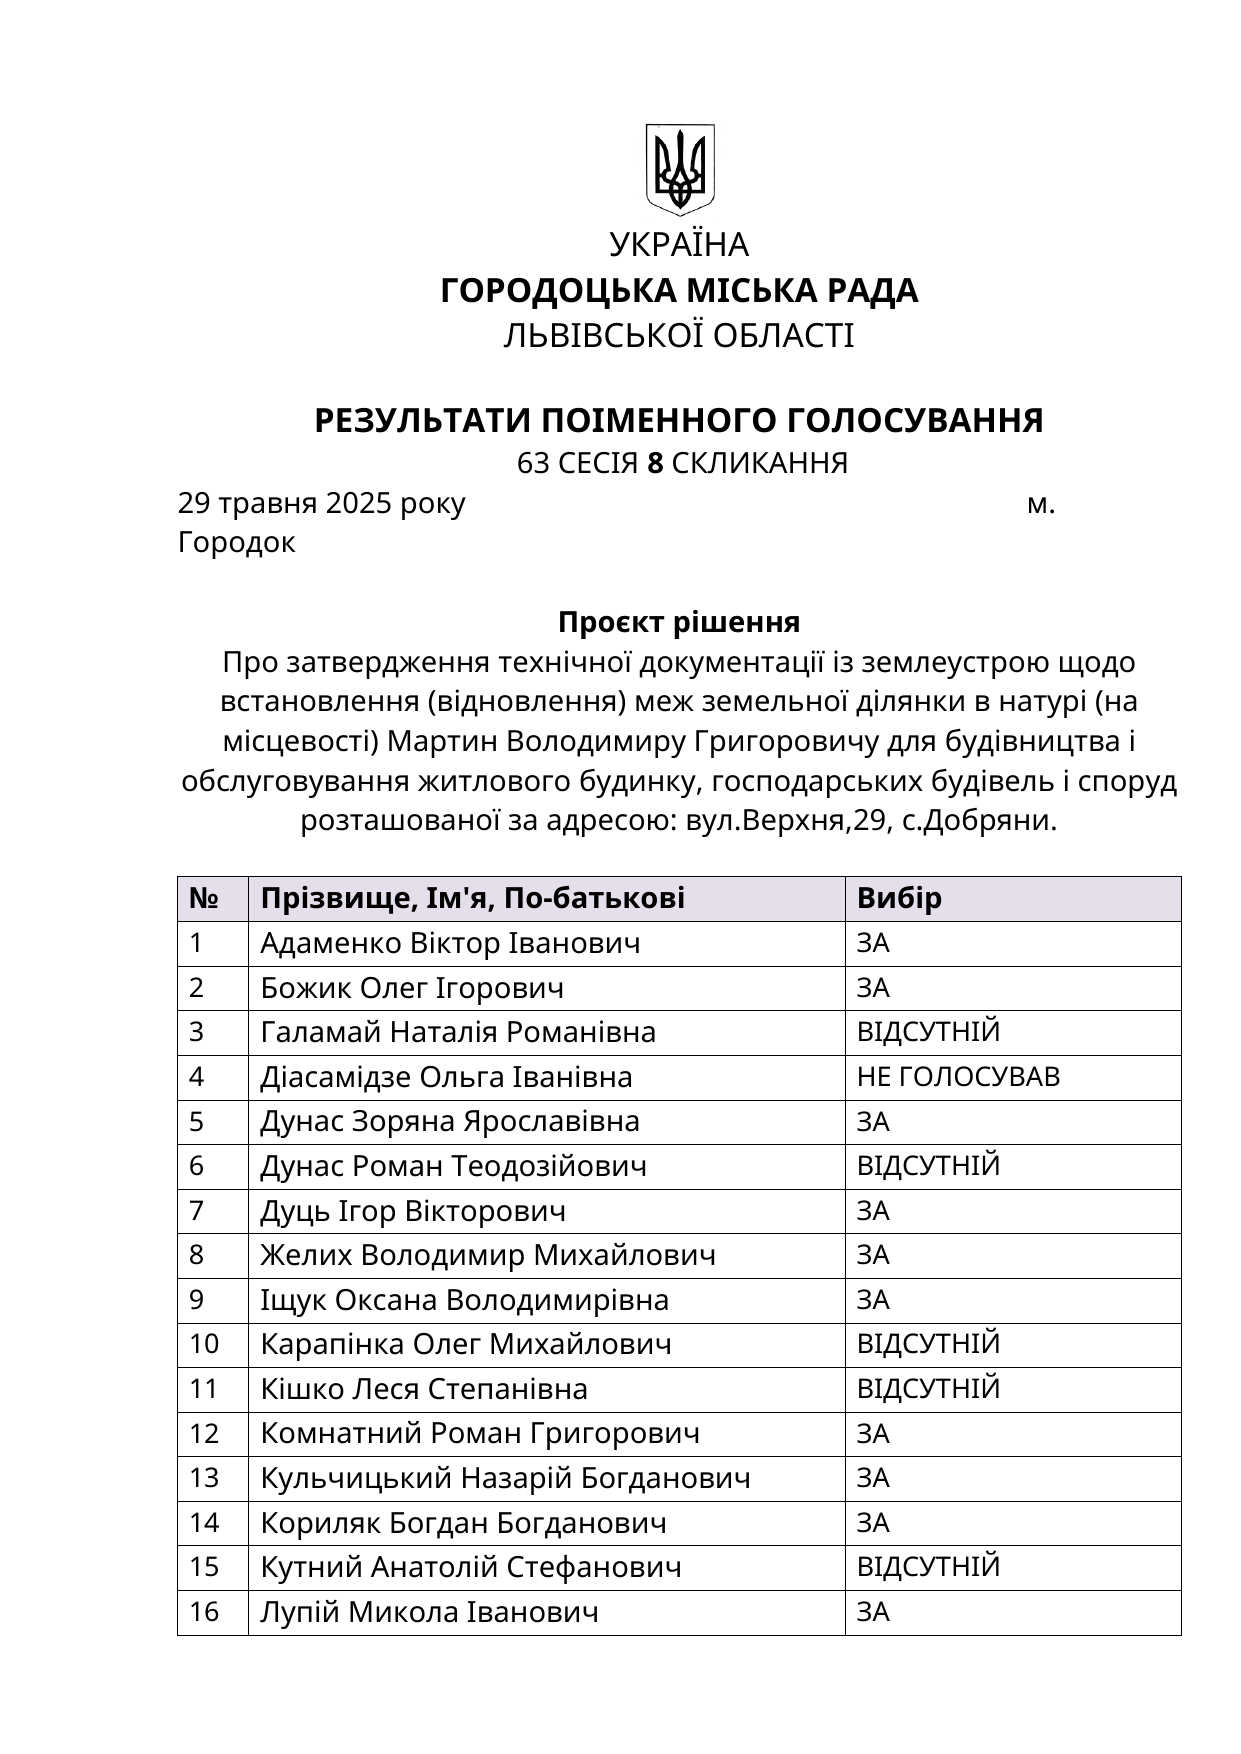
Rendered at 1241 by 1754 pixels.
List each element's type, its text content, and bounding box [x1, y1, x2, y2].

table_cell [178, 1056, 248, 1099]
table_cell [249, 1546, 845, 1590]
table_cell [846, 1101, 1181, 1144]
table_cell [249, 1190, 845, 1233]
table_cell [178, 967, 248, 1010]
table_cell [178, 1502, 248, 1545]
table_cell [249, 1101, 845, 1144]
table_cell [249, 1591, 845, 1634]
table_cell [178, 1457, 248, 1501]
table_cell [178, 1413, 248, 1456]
text Проєкт рішення [177, 601, 1181, 641]
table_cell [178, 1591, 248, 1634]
text ЛЬВІВСЬКОЇ ОБЛАСТІ [177, 312, 1181, 357]
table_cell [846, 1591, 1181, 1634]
text УКРАЇНА [177, 221, 1181, 266]
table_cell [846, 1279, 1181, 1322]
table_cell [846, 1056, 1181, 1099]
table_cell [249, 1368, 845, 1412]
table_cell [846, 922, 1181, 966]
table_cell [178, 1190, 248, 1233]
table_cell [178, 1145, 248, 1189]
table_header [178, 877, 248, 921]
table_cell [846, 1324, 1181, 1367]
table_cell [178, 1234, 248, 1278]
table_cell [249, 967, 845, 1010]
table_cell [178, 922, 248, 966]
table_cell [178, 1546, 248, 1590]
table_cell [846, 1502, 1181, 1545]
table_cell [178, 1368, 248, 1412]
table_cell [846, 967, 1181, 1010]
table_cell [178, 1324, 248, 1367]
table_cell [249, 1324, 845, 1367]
text Про затвердження технічної документації із землеустрою щодо встановлення (відновлення) меж земельної ділянки в натурі (на місцевості) Мартин Володимиру Григоровичу для будівництва і обслуговування житлового будинку, господарських будівель і споруд розташованої за адресою: вул.Верхня,29, с.Добряни. [177, 641, 1181, 839]
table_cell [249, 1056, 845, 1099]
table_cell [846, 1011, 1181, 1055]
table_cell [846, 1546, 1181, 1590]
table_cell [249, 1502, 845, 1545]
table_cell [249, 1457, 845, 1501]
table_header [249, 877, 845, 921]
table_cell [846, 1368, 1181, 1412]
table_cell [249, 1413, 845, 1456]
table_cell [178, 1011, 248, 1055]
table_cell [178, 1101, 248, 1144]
text РЕЗУЛЬТАТИ ПОІМЕННОГО ГОЛОСУВАННЯ [177, 397, 1181, 442]
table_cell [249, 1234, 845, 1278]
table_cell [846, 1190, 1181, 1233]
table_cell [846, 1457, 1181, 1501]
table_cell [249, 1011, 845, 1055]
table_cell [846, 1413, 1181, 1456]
text 63 СЕСІЯ 8 СКЛИКАННЯ [177, 442, 1181, 482]
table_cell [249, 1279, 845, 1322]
text ГОРОДОЦЬКА МІСЬКА РАДА [177, 266, 1181, 312]
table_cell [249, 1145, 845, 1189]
text 29 травня 2025 року м. Городок [177, 482, 1181, 561]
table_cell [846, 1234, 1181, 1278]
picture [633, 118, 726, 221]
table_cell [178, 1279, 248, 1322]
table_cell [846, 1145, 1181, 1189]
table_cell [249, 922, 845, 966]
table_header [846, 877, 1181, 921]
